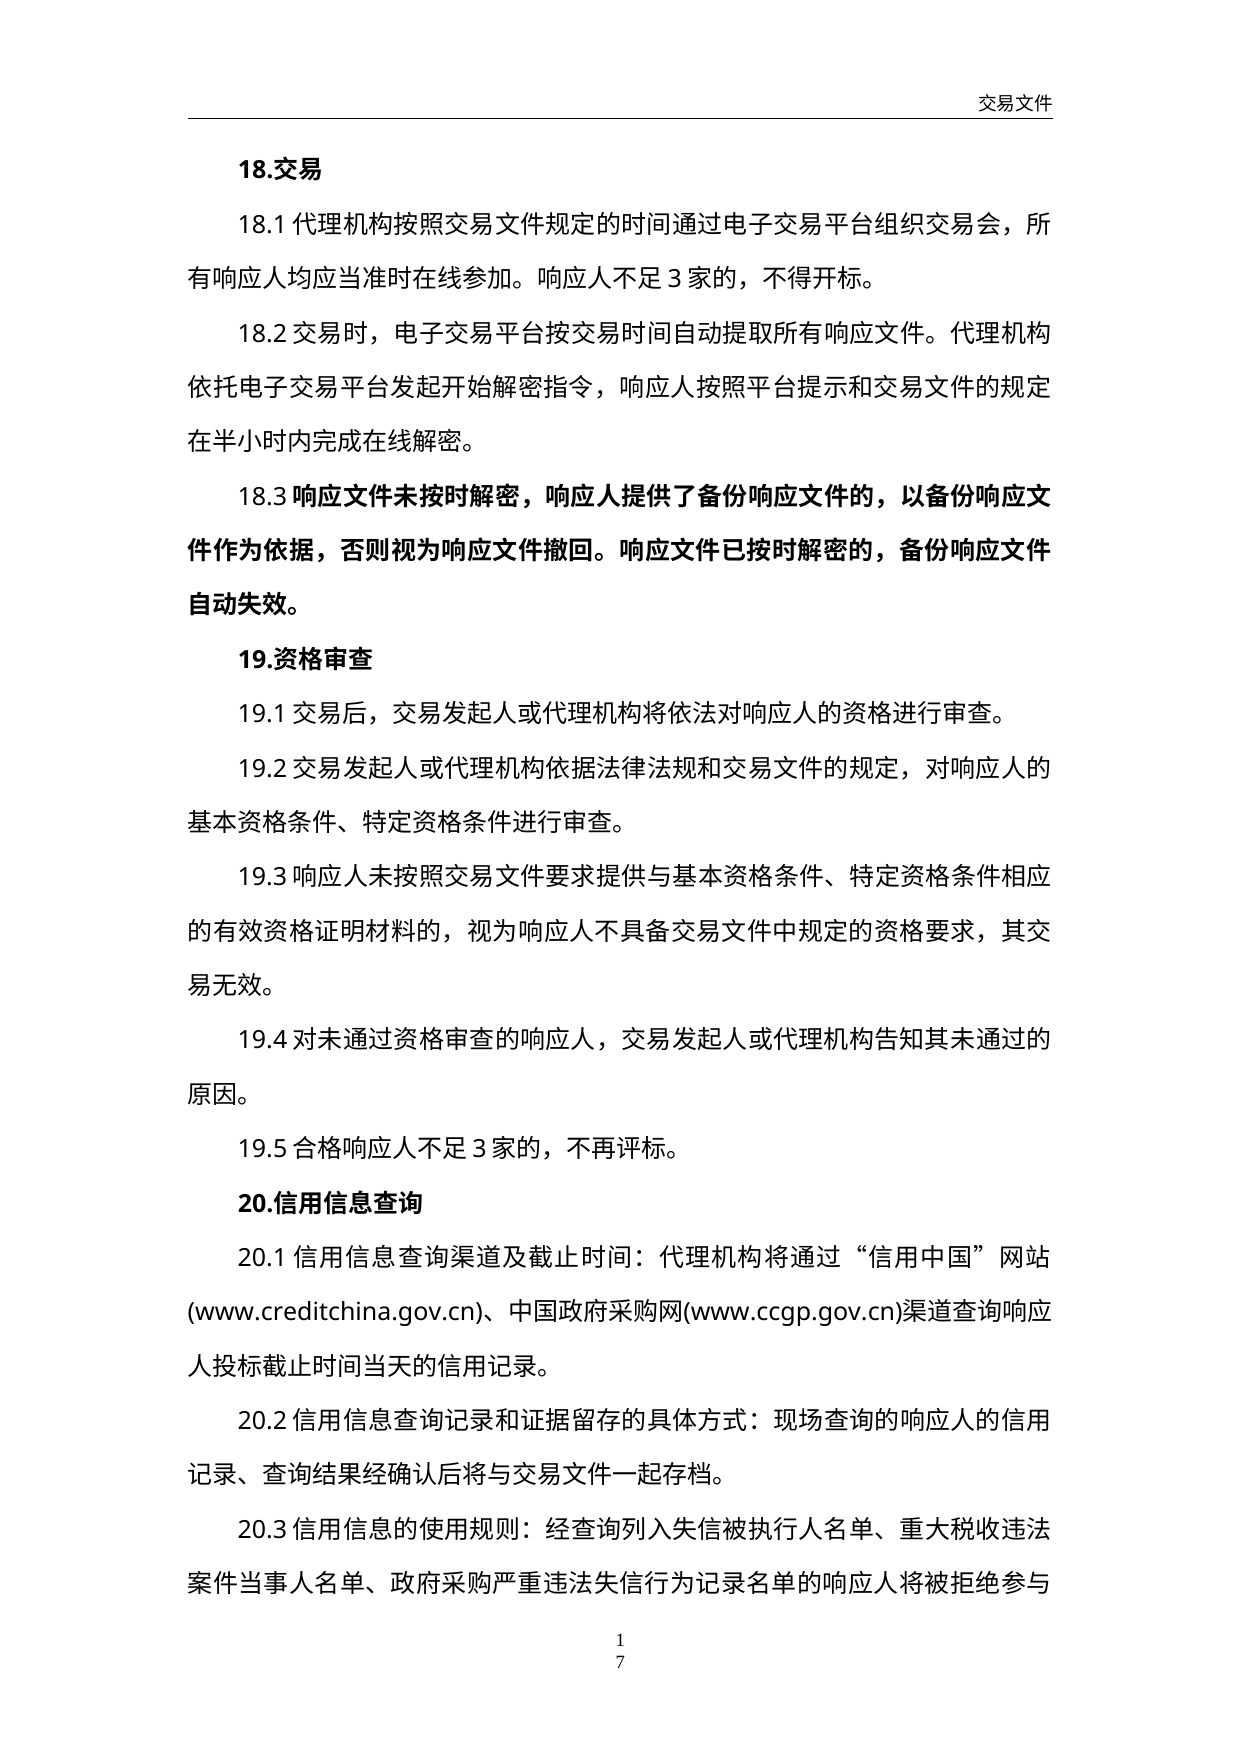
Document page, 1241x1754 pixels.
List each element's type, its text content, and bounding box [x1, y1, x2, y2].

text 19.1交易后，交易发起人或代理机构将依法对响应人的资格进行审查。 [187, 694, 1053, 730]
text 19.资格审查 [187, 639, 1053, 676]
text 18.3响应文件未按时解密，响应人提供了备份响应文件的，以备份响应文件作为依据，否则视为响应文件撤回。响应文件已按时解密的，备份响应文件自动失效。 [187, 476, 1053, 621]
text 19.3响应人未按照交易文件要求提供与基本资格条件、特定资格条件相应的有效资格证明材料的，视为响应人不具备交易文件中规定的资格要求，其交易无效。 [187, 857, 1053, 1002]
text 19.4对未通过资格审查的响应人，交易发起人或代理机构告知其未通过的原因。 [187, 1020, 1053, 1111]
text 20.2信用信息查询记录和证据留存的具体方式：现场查询的响应人的信用记录、查询结果经确认后将与交易文件一起存档。 [187, 1401, 1053, 1491]
text 19.5合格响应人不足3家的，不再评标。 [187, 1129, 1053, 1165]
text 20.信用信息查询 [187, 1183, 1053, 1219]
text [187, 1509, 1053, 1600]
text 18.2交易时，电子交易平台按交易时间自动提取所有响应文件。代理机构依托电子交易平台发起开始解密指令，响应人按照平台提示和交易文件的规定在半小时内完成在线解密。 [187, 313, 1053, 458]
text 18.交易 [187, 150, 1053, 186]
text 20.1信用信息查询渠道及截止时间：代理机构将通过“信用中国”网站(www.creditchina.gov.cn)、中国政府采购网(www.ccgp.gov.cn)渠道查询响应人投标截止时间当天的信用记录。 [187, 1237, 1053, 1382]
text 18.1代理机构按照交易文件规定的时间通过电子交易平台组织交易会，所有响应人均应当准时在线参加。响应人不足3家的，不得开标。 [187, 204, 1053, 295]
text 19.2交易发起人或代理机构依据法律法规和交易文件的规定，对响应人的基本资格条件、特定资格条件进行审查。 [187, 748, 1053, 839]
